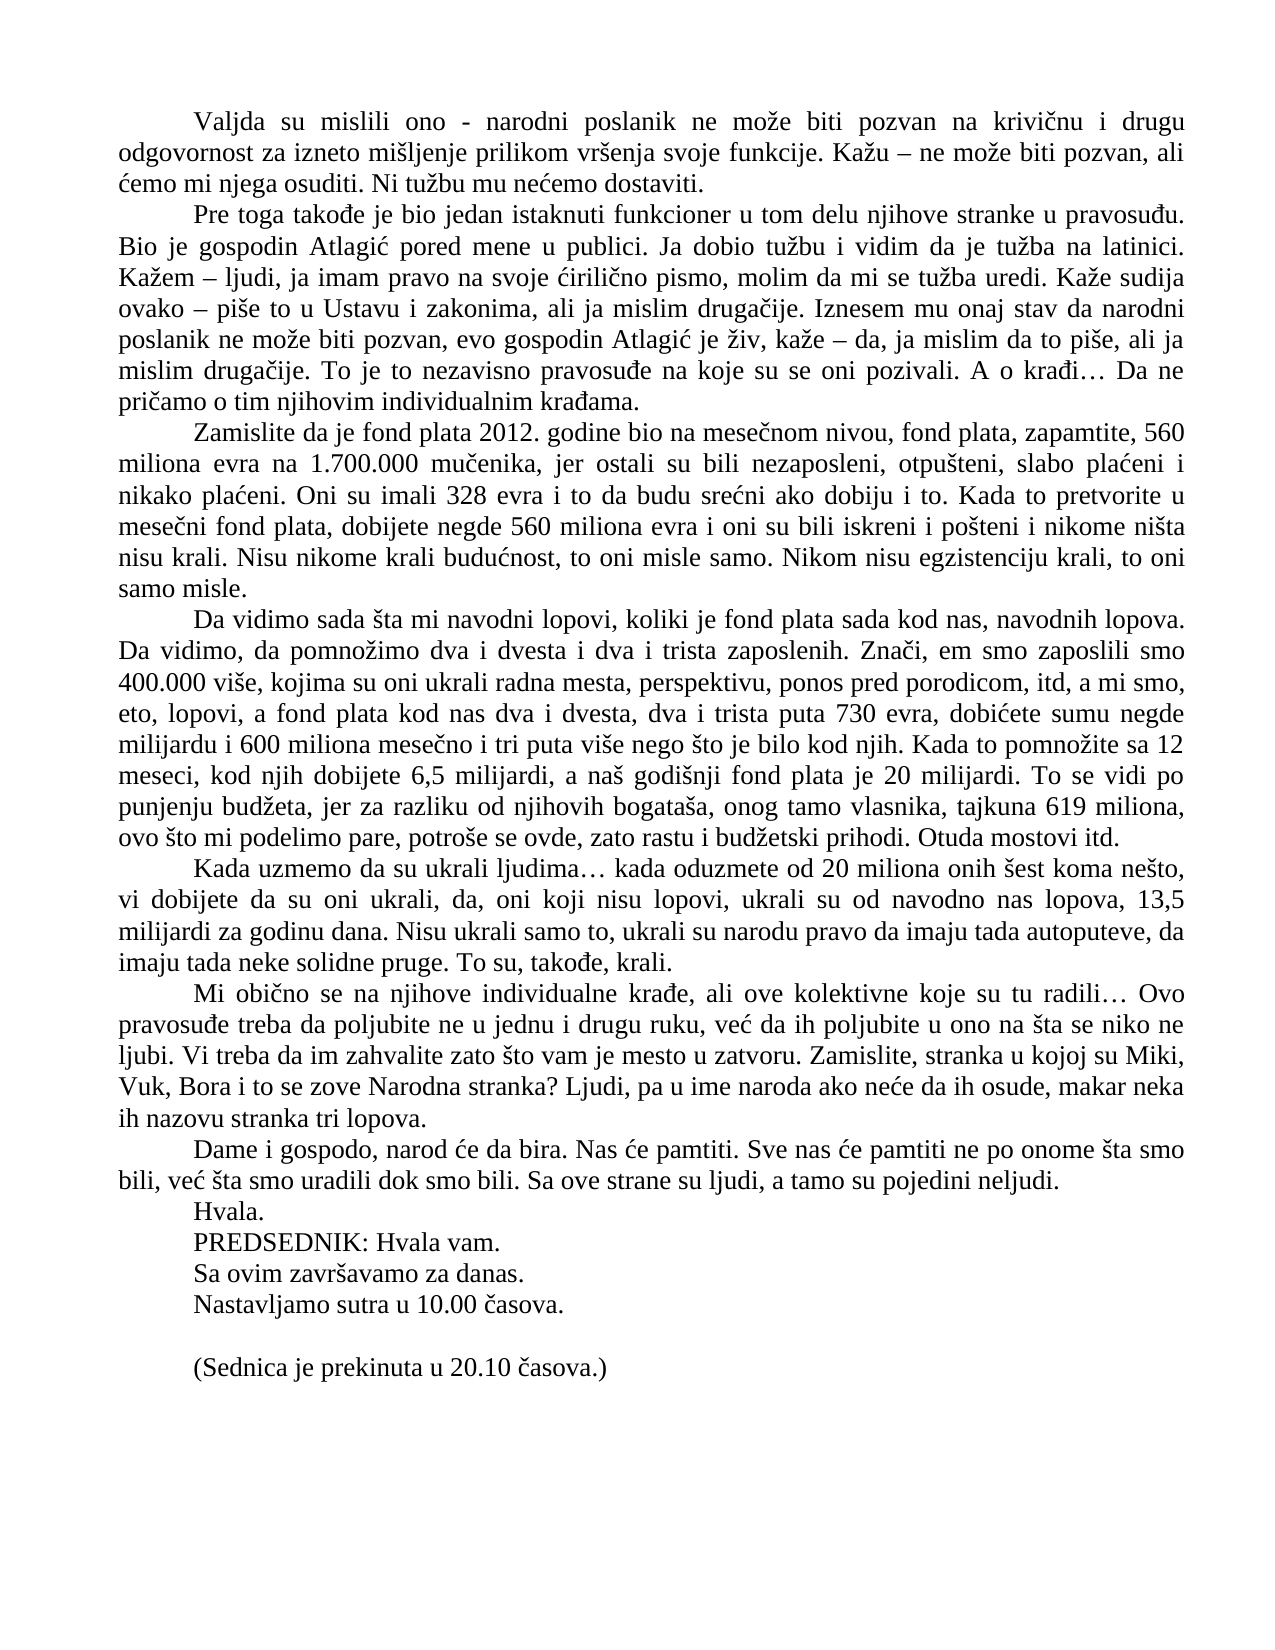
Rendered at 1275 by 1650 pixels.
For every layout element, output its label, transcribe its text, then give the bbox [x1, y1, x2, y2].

text Da vidimo sada šta mi navodni lopovi, koliki je fond plata sada kod nas, navodnih lopova. Da vidimo, da pomnožimo dva i dvesta i dva i trista zaposlenih. Znači, em smo zaposlili smo 400.000 više, kojima su oni ukrali radna mesta, perspektivu, ponos pred porodicom, itd, a mi smo, eto, lopovi, a fond plata kod nas dva i dvesta, dva i trista puta 730 evra, dobićete sumu negde milijardu i 600 miliona mesečno i tri puta više nego što je bilo kod njih. Kada to pomnožite sa 12 meseci, kod njih dobijete 6,5 milijardi, a naš godišnji fond plata je 20 milijardi. To se vidi po punjenju budžeta, jer za razliku od njihovih bogataša, onog tamo vlasnika, tajkuna 619 miliona, ovo što mi podelimo pare, potroše se ovde, zato rastu i budžetski prihodi. Otuda mostovi itd. [118, 603, 1186, 852]
text Nastavljamo sutra u 10.00 časova. [118, 1288, 1186, 1320]
text (Sednica je prekinuta u 20.10 časova.) [118, 1351, 1186, 1382]
text Mi obično se na njihove individualne krađe, ali ove kolektivne koje su tu radili… Ovo pravosuđe treba da poljubite ne u jednu i drugu ruku, već da ih poljubite u ono na šta se niko ne ljubi. Vi treba da im zahvalite zato što vam je mesto u zatvoru. Zamislite, stranka u kojoj su Miki, Vuk, Bora i to se zove Narodna stranka? Ljudi, pa u ime naroda ako neće da ih osude, makar neka ih nazovu stranka tri lopova. [118, 977, 1186, 1133]
text Dame i gospodo, narod će da bira. Nas će pamtiti. Sve nas će pamtiti ne po onome šta smo bili, već šta smo uradili dok smo bili. Sa ove strane su ljudi, a tamo su pojedini neljudi. [118, 1133, 1186, 1195]
text PREDSEDNIK: Hvala vam. [118, 1226, 1186, 1257]
text Sa ovim završavamo za danas. [118, 1257, 1186, 1288]
text Hvala. [118, 1195, 1186, 1226]
text Valjda su mislili ono - narodni poslanik ne može biti pozvan na krivičnu i drugu odgovornost za izneto mišljenje prilikom vršenja svoje funkcije. Kažu – ne može biti pozvan, ali ćemo mi njega osuditi. Ni tužbu mu nećemo dostaviti. [118, 105, 1186, 198]
text Zamislite da je fond plata 2012. godine bio na mesečnom nivou, fond plata, zapamtite, 560 miliona evra na 1.700.000 mučenika, jer ostali su bili nezaposleni, otpušteni, slabo plaćeni i nikako plaćeni. Oni su imali 328 evra i to da budu srećni ako dobiju i to. Kada to pretvorite u mesečni fond plata, dobijete negde 560 miliona evra i oni su bili iskreni i pošteni i nikome ništa nisu krali. Nisu nikome krali budućnost, to oni misle samo. Nikom nisu egzistenciju krali, to oni samo misle. [118, 416, 1186, 603]
text Pre toga takođe je bio jedan istaknuti funkcioner u tom delu njihove stranke u pravosuđu. Bio je gospodin Atlagić pored mene u publici. Ja dobio tužbu i vidim da je tužba na latinici. Kažem – ljudi, ja imam pravo na svoje ćirilično pismo, molim da mi se tužba uredi. Kaže sudija ovako – piše to u Ustavu i zakonima, ali ja mislim drugačije. Iznesem mu onaj stav da narodni poslanik ne može biti pozvan, evo gospodin Atlagić je živ, kaže – da, ja mislim da to piše, ali ja mislim drugačije. To je to nezavisno pravosuđe na koje su se oni pozivali. A o krađi… Da ne pričamo o tim njihovim individualnim krađama. [118, 198, 1186, 416]
text Kada uzmemo da su ukrali ljudima… kada oduzmete od 20 miliona onih šest koma nešto, vi dobijete da su oni ukrali, da, oni koji nisu lopovi, ukrali su od navodno nas lopova, 13,5 milijardi za godinu dana. Nisu ukrali samo to, ukrali su narodu pravo da imaju tada autoputeve, da imaju tada neke solidne pruge. To su, takođe, krali. [118, 852, 1186, 977]
